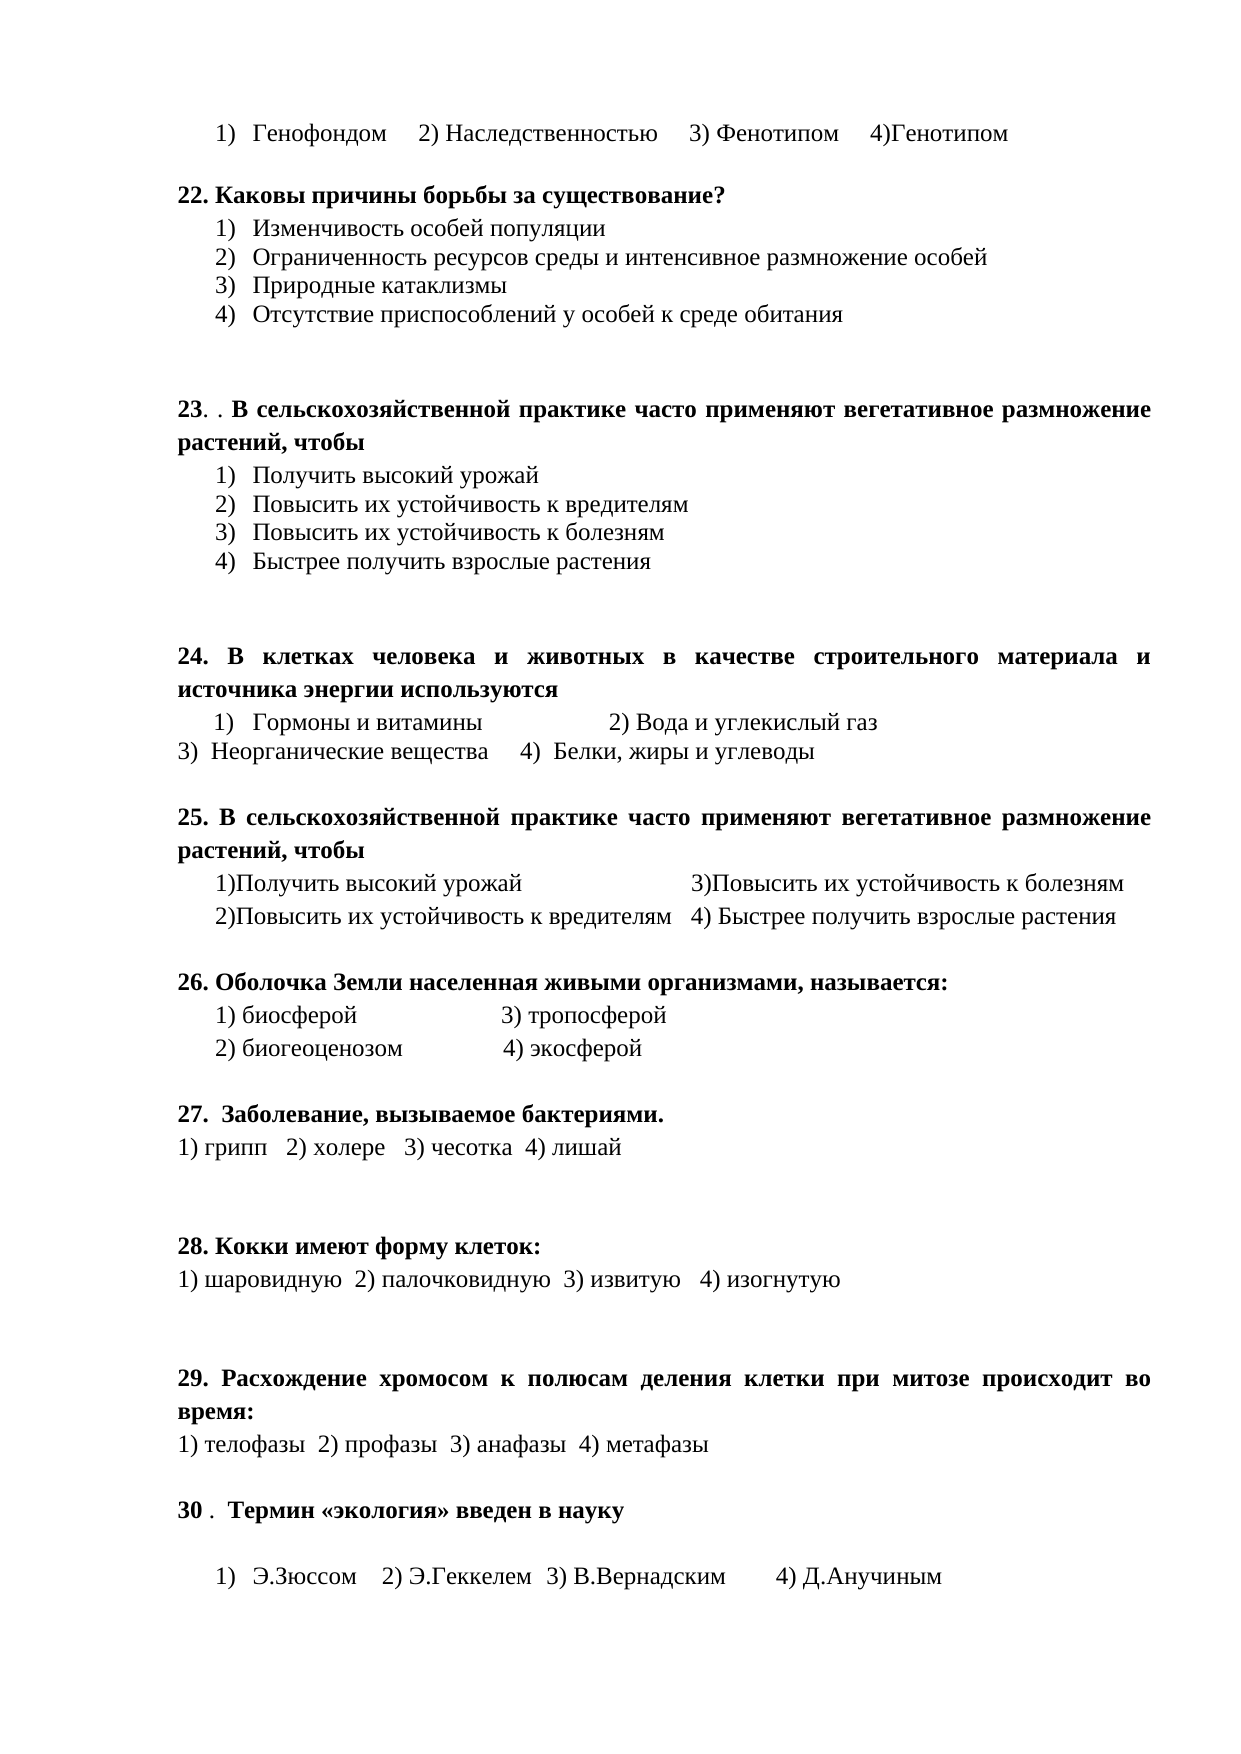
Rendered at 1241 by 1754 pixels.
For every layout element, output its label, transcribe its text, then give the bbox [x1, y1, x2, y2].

list Отсутствие приспособлений у особей к среде обитания [215, 299, 1152, 328]
list Повысить их устойчивость к вредителям [215, 489, 1152, 517]
text 1) грипп 2) холере 3) чесотка 4) лишай [177, 1132, 1152, 1161]
text 25. В сельскохозяйственной практике часто применяют вегетативное размножение растений, чтобы [177, 802, 1152, 864]
list Э.Зюссом 2) Э.Геккелем 3) В.Вернадским 4) Д.Анучиным [215, 1561, 1152, 1590]
text 30 . Термин «экология» введен в науку [177, 1495, 1152, 1524]
text 23. . В сельскохозяйственной практике часто применяют вегетативное размножение растений, чтобы [177, 394, 1152, 456]
text 22. Каковы причины борьбы за существование? [177, 180, 1152, 209]
text 27. Заболевание, вызываемое бактериями. [177, 1099, 1152, 1128]
text 24. В клетках человека и животных в качестве строительного материала и источника энергии используются [177, 641, 1152, 703]
list Генофондом 2) Наследственностью 3) Фенотипом 4)Генотипом [215, 118, 1152, 147]
text 1) шаровидную 2) палочковидную 3) извитую 4) изогнутую [177, 1264, 1152, 1293]
text 2) биогеоценозом 4) экосферой [215, 1033, 1152, 1062]
list Природные катаклизмы [215, 270, 1152, 299]
text 28. Кокки имеют форму клеток: [177, 1231, 1152, 1260]
text 2)Повысить их устойчивость к вредителям 4) Быстрее получить взрослые растения [215, 901, 1152, 930]
list Изменчивость особей популяции [215, 213, 1152, 242]
list Гормоны и витамины 2) Вода и углекислый газ [213, 707, 1152, 736]
list Ограниченность ресурсов среды и интенсивное размножение особей [215, 242, 1152, 270]
list Повысить их устойчивость к болезням [215, 517, 1152, 546]
text 29. Расхождение хромосом к полюсам деления клетки при митозе происходит во время: [177, 1363, 1152, 1425]
text 1)Получить высокий урожай 3)Повысить их устойчивость к болезням [215, 868, 1152, 897]
text 3) Неорганические вещества 4) Белки, жиры и углеводы [177, 736, 1152, 764]
list Получить высокий урожай [215, 460, 1152, 489]
list Быстрее получить взрослые растения [215, 546, 1152, 575]
text 1) телофазы 2) профазы 3) анафазы 4) метафазы [177, 1429, 1152, 1458]
text 1) биосферой 3) тропосферой [215, 1000, 1152, 1029]
text 26. Оболочка Земли населенная живыми организмами, называется: [177, 967, 1152, 996]
